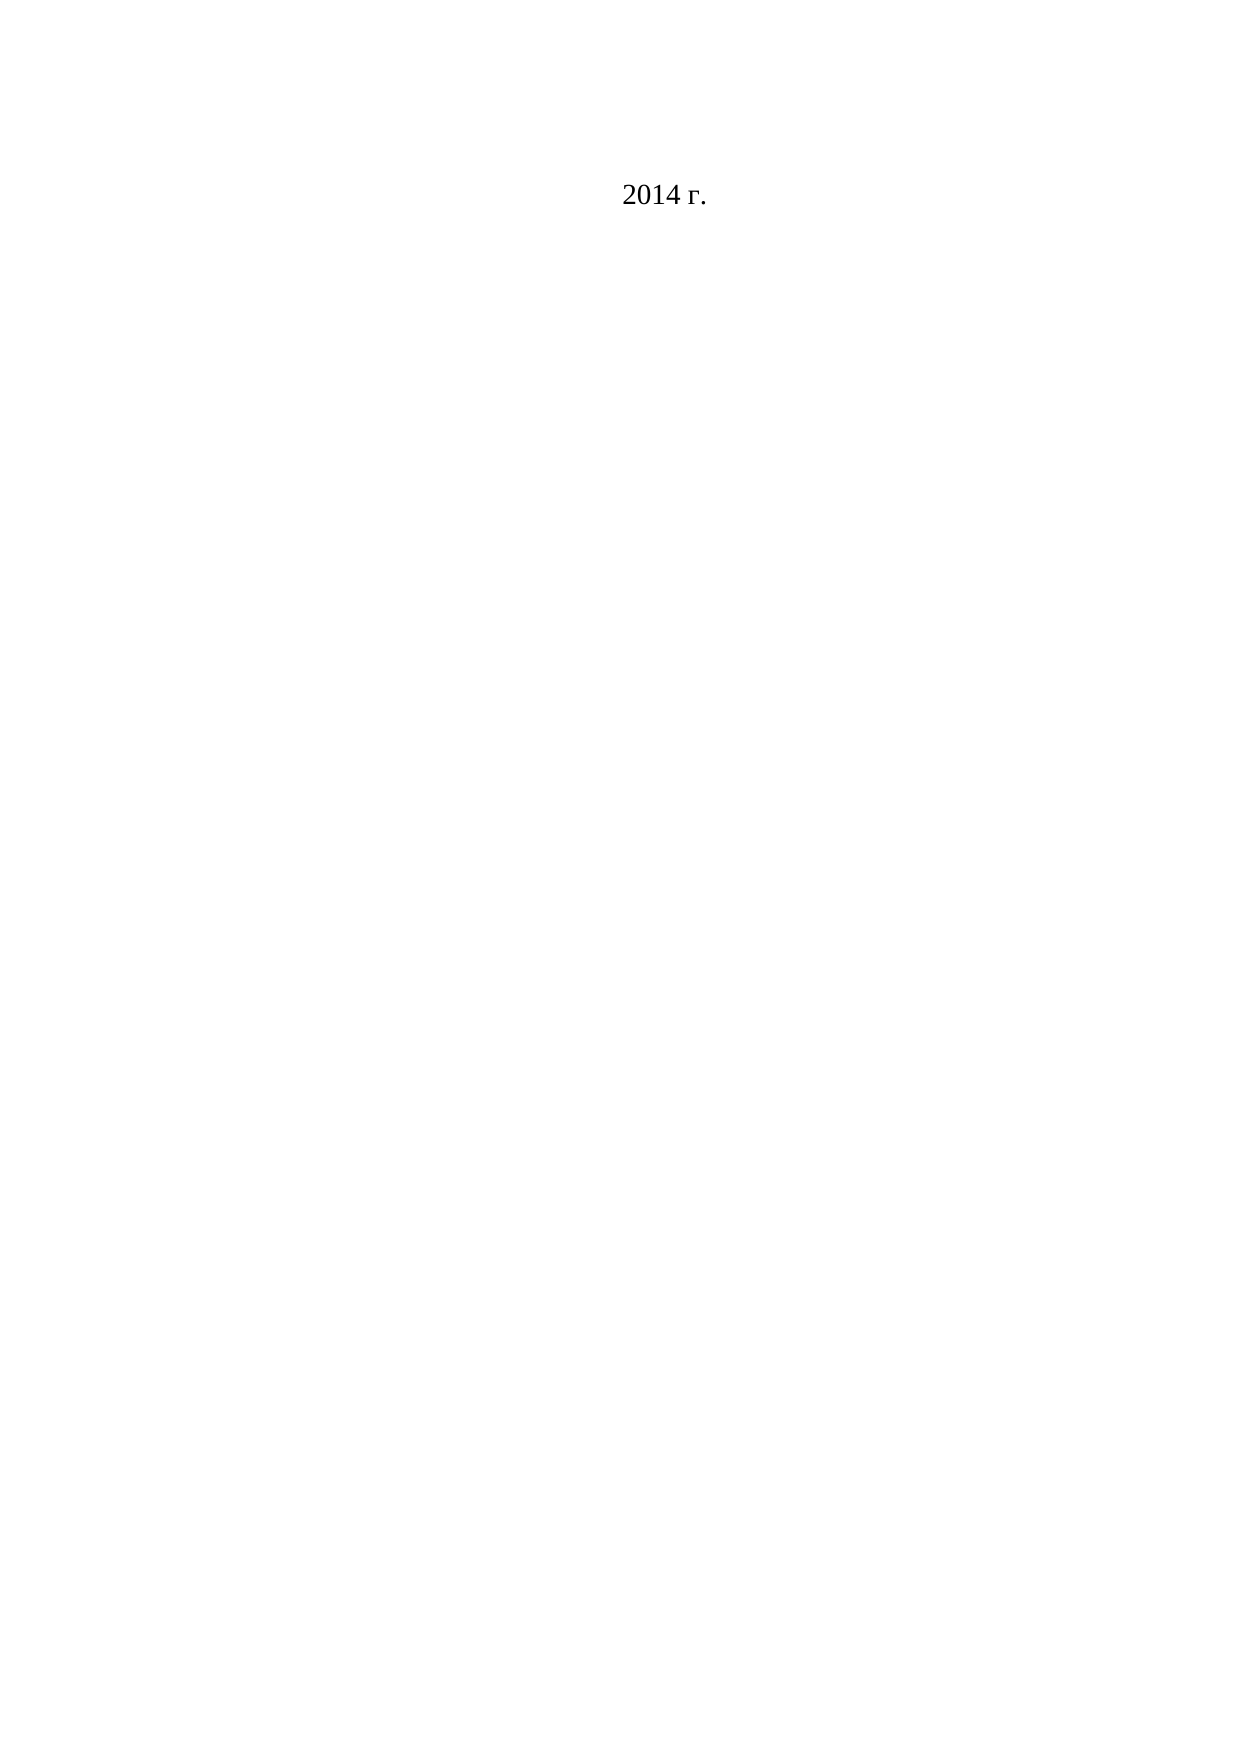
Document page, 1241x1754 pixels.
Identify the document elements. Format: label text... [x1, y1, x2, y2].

text 2014 г. [177, 177, 1152, 211]
